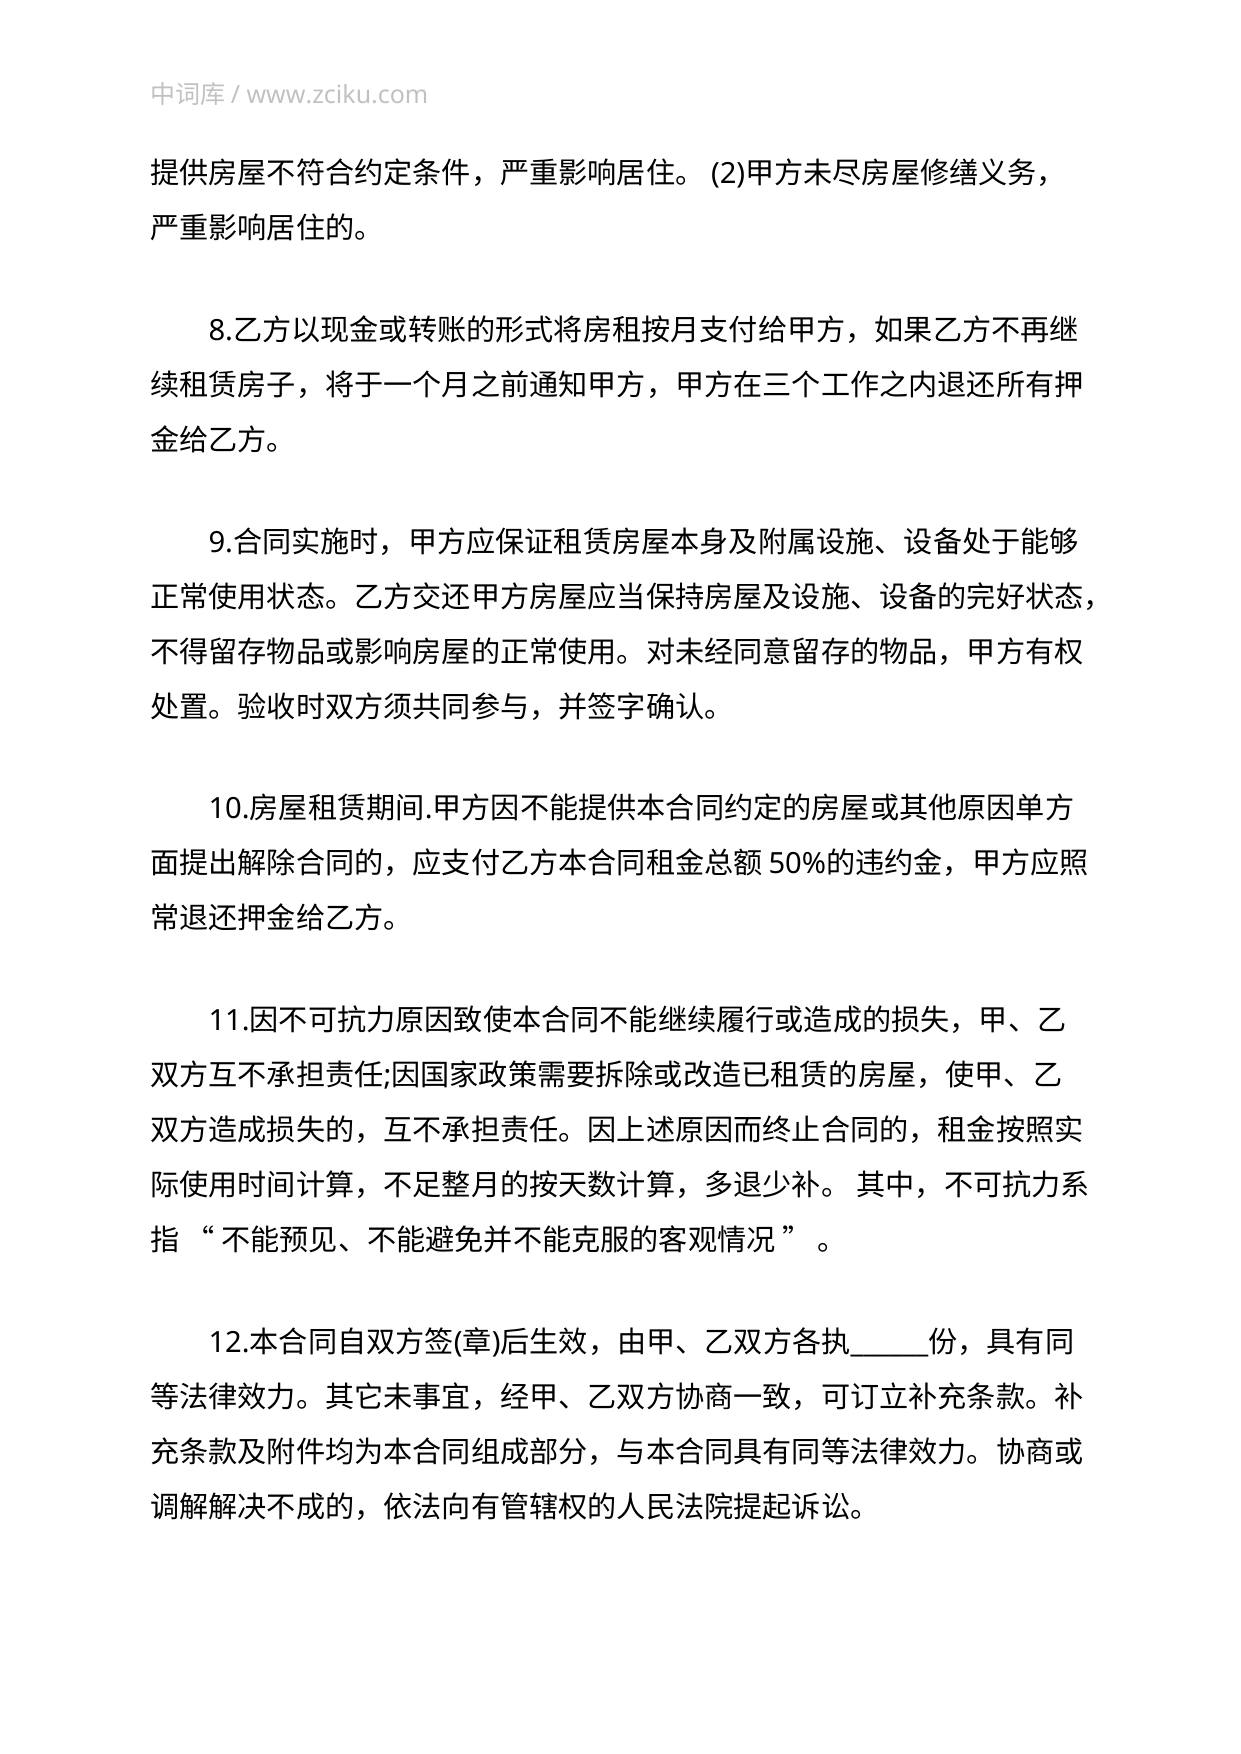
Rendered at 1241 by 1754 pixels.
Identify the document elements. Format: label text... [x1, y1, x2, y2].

text 11.因不可抗力原因致使本合同不能继续履行或造成的损失，甲、乙双方互不承担责任;因国家政策需要拆除或改造已租赁的房屋，使甲、乙双方造成损失的，互不承担责任。因上述原因而终止合同的，租金按照实际使用时间计算，不足整月的按天数计算，多退少补。 其中，不可抗力系指 “ 不能预见、不能避免并不能克服的客观情况 ” 。 [150, 997, 1090, 1259]
text 12.本合同自双方签(章)后生效，由甲、乙双方各执______份，具有同等法律效力。其它未事宜，经甲、乙双方协商一致，可订立补充条款。补充条款及附件均为本合同组成部分，与本合同具有同等法律效力。协商或调解解决不成的，依法向有管辖权的人民法院提起诉讼。 [150, 1318, 1090, 1525]
text 8.乙方以现金或转账的形式将房租按月支付给甲方，如果乙方不再继续租赁房子，将于一个月之前通知甲方，甲方在三个工作之内退还所有押金给乙方。 [150, 307, 1090, 459]
text 10.房屋租赁期间.甲方因不能提供本合同约定的房屋或其他原因单方面提出解除合同的，应支付乙方本合同租金总额50%的违约金，甲方应照常退还押金给乙方。 [150, 785, 1090, 937]
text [150, 150, 1090, 247]
text 9.合同实施时，甲方应保证租赁房屋本身及附属设施、设备处于能够正常使用状态。乙方交还甲方房屋应当保持房屋及设施、设备的完好状态，不得留存物品或影响房屋的正常使用。对未经同意留存的物品，甲方有权处置。验收时双方须共同参与，并签字确认。 [150, 518, 1090, 726]
